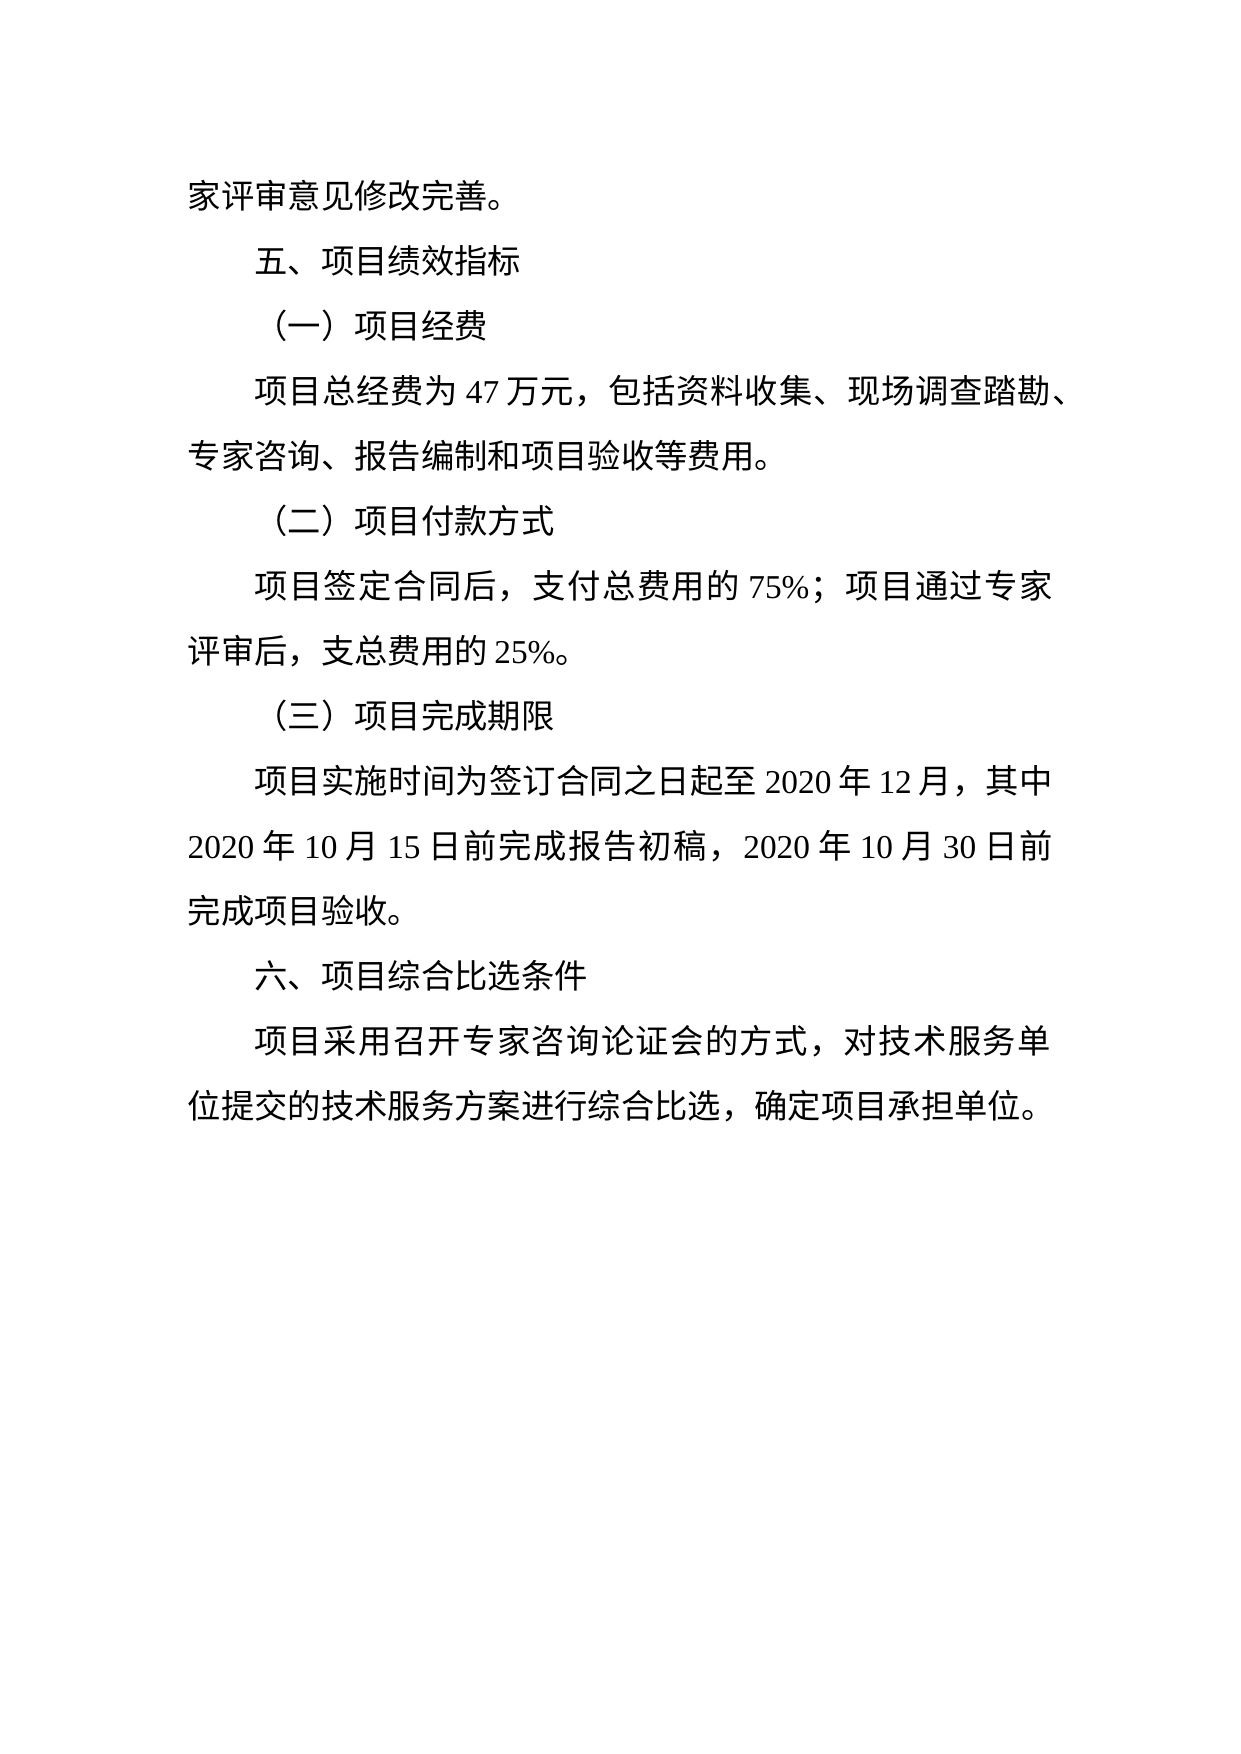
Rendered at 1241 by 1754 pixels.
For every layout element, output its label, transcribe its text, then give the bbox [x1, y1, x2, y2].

text 六、项目综合比选条件 [187, 942, 1053, 1007]
text （三）项目完成期限 [187, 682, 1053, 747]
text （二）项目付款方式 [187, 487, 1053, 552]
text 项目实施时间为签订合同之日起至2020年12月，其中完成报告初稿，完成项目验收。 [187, 747, 1053, 942]
text （一）项目经费 [187, 292, 1053, 357]
text 五、项目绩效指标 [187, 227, 1053, 292]
text 项目签定合同后，支付总费用的75%；项目通过专家评审后，支总费用的25%。 [187, 552, 1053, 682]
text 项目采用召开专家咨询论证会的方式，对技术服务单位提交的技术服务方案进行综合比选，确定项目承担单位。 [187, 1007, 1053, 1137]
text 项目总经费为47万元，包括资料收集、现场调查踏勘、专家咨询、报告编制和项目验收等费用。 [187, 357, 1053, 487]
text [187, 162, 1053, 227]
